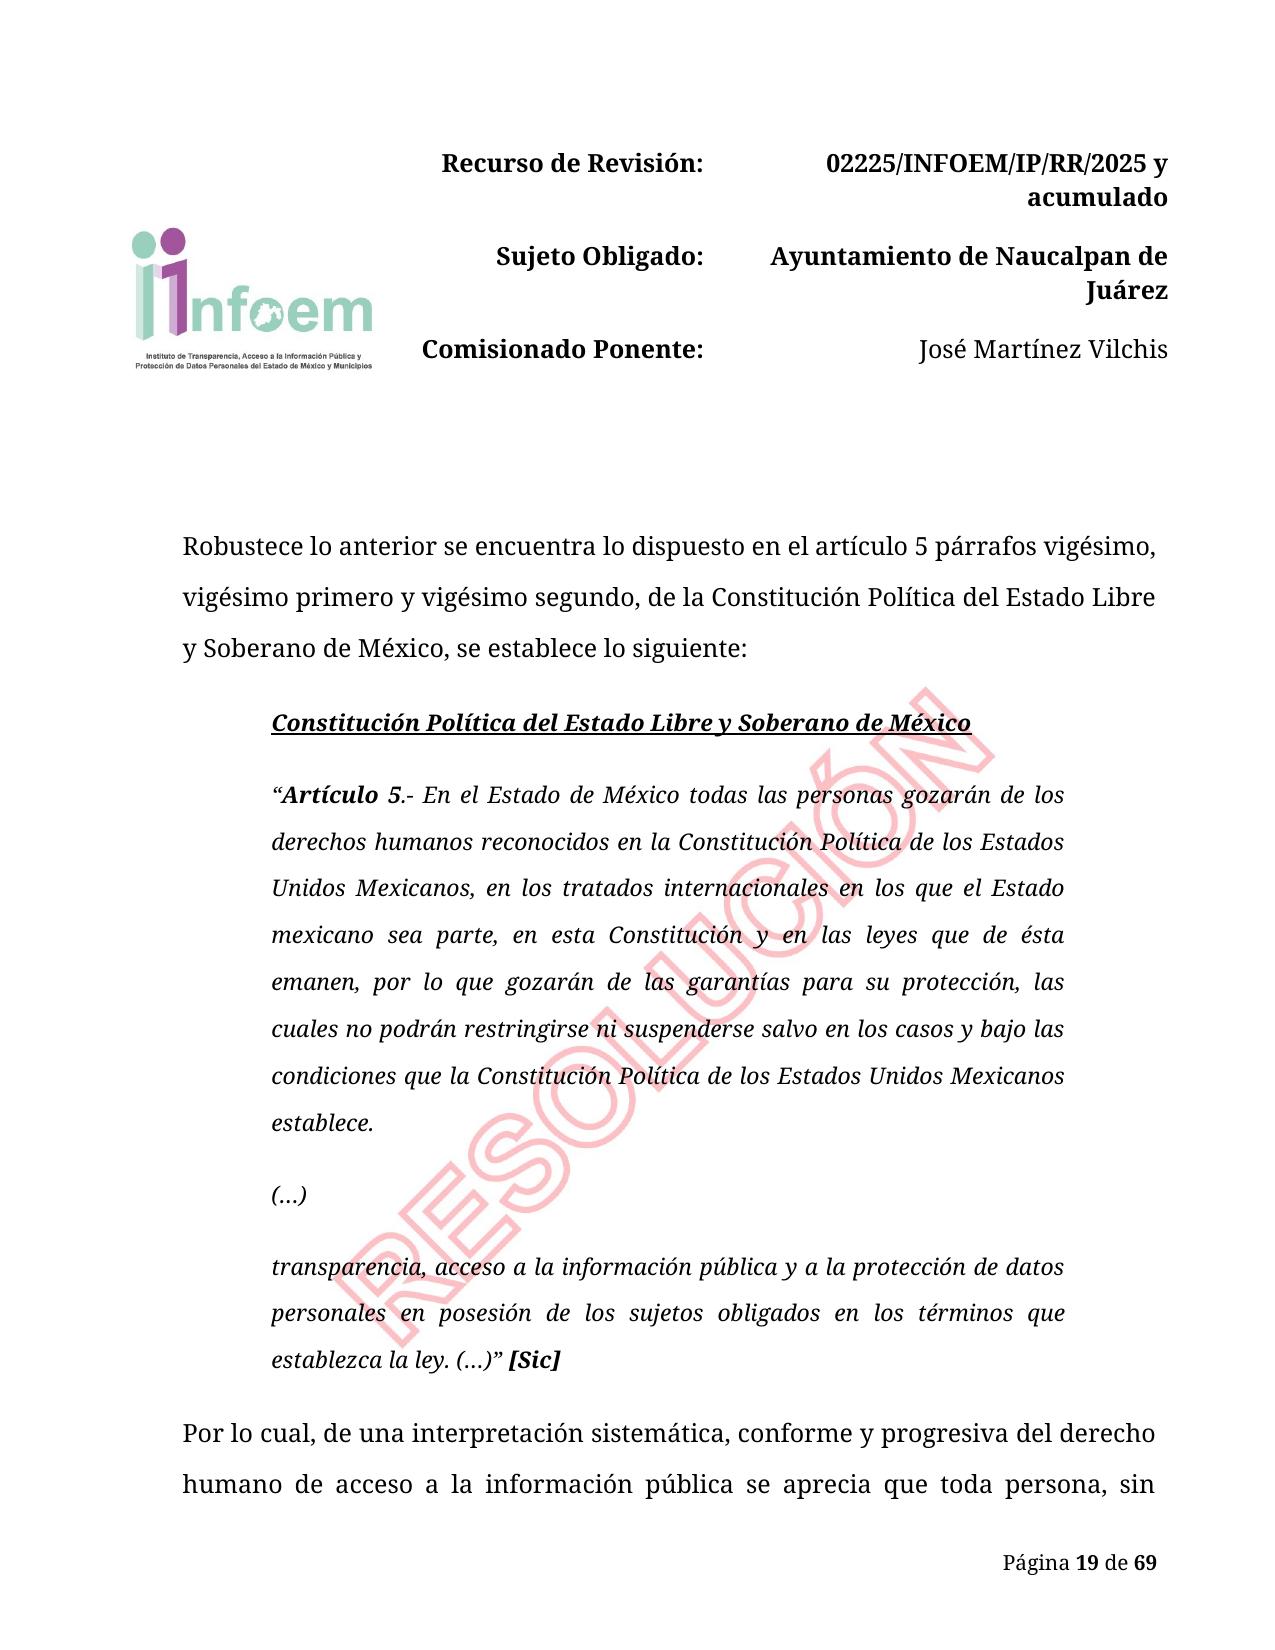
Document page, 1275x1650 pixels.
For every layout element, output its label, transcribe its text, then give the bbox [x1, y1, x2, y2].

text Robustece lo anterior se encuentra lo dispuesto en el artículo 5 párrafos vigésimo, vigésimo primero y vigésimo segundo, de la Constitución Política del Estado Libre y Soberano de México, se establece lo siguiente: [182, 529, 1157, 665]
text (…) [271, 1179, 1068, 1210]
text “Artículo 5.- En el Estado de México todas las personas gozarán de los derechos humanos reconocidos en la Constitución Política de los Estados Unidos Mexicanos, en los tratados internacionales en los que el Estado mexicano sea parte, en esta Constitución y en las leyes que de ésta emanen, por lo que gozarán de las garantías para su protección, las cuales no podrán restringirse ni suspenderse salvo en los casos y bajo las condiciones que la Constitución Política de los Estados Unidos Mexicanos establece. [271, 779, 1068, 1138]
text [182, 1416, 1157, 1501]
text transparencia, acceso a la información pública y a la protección de datos personales en posesión de los sujetos obligados en los términos que establezca la ley. (…)” [Sic] [271, 1251, 1068, 1376]
text Constitución Política del Estado Libre y Soberano de México [271, 707, 1068, 738]
picture [12, 167, 1275, 1650]
